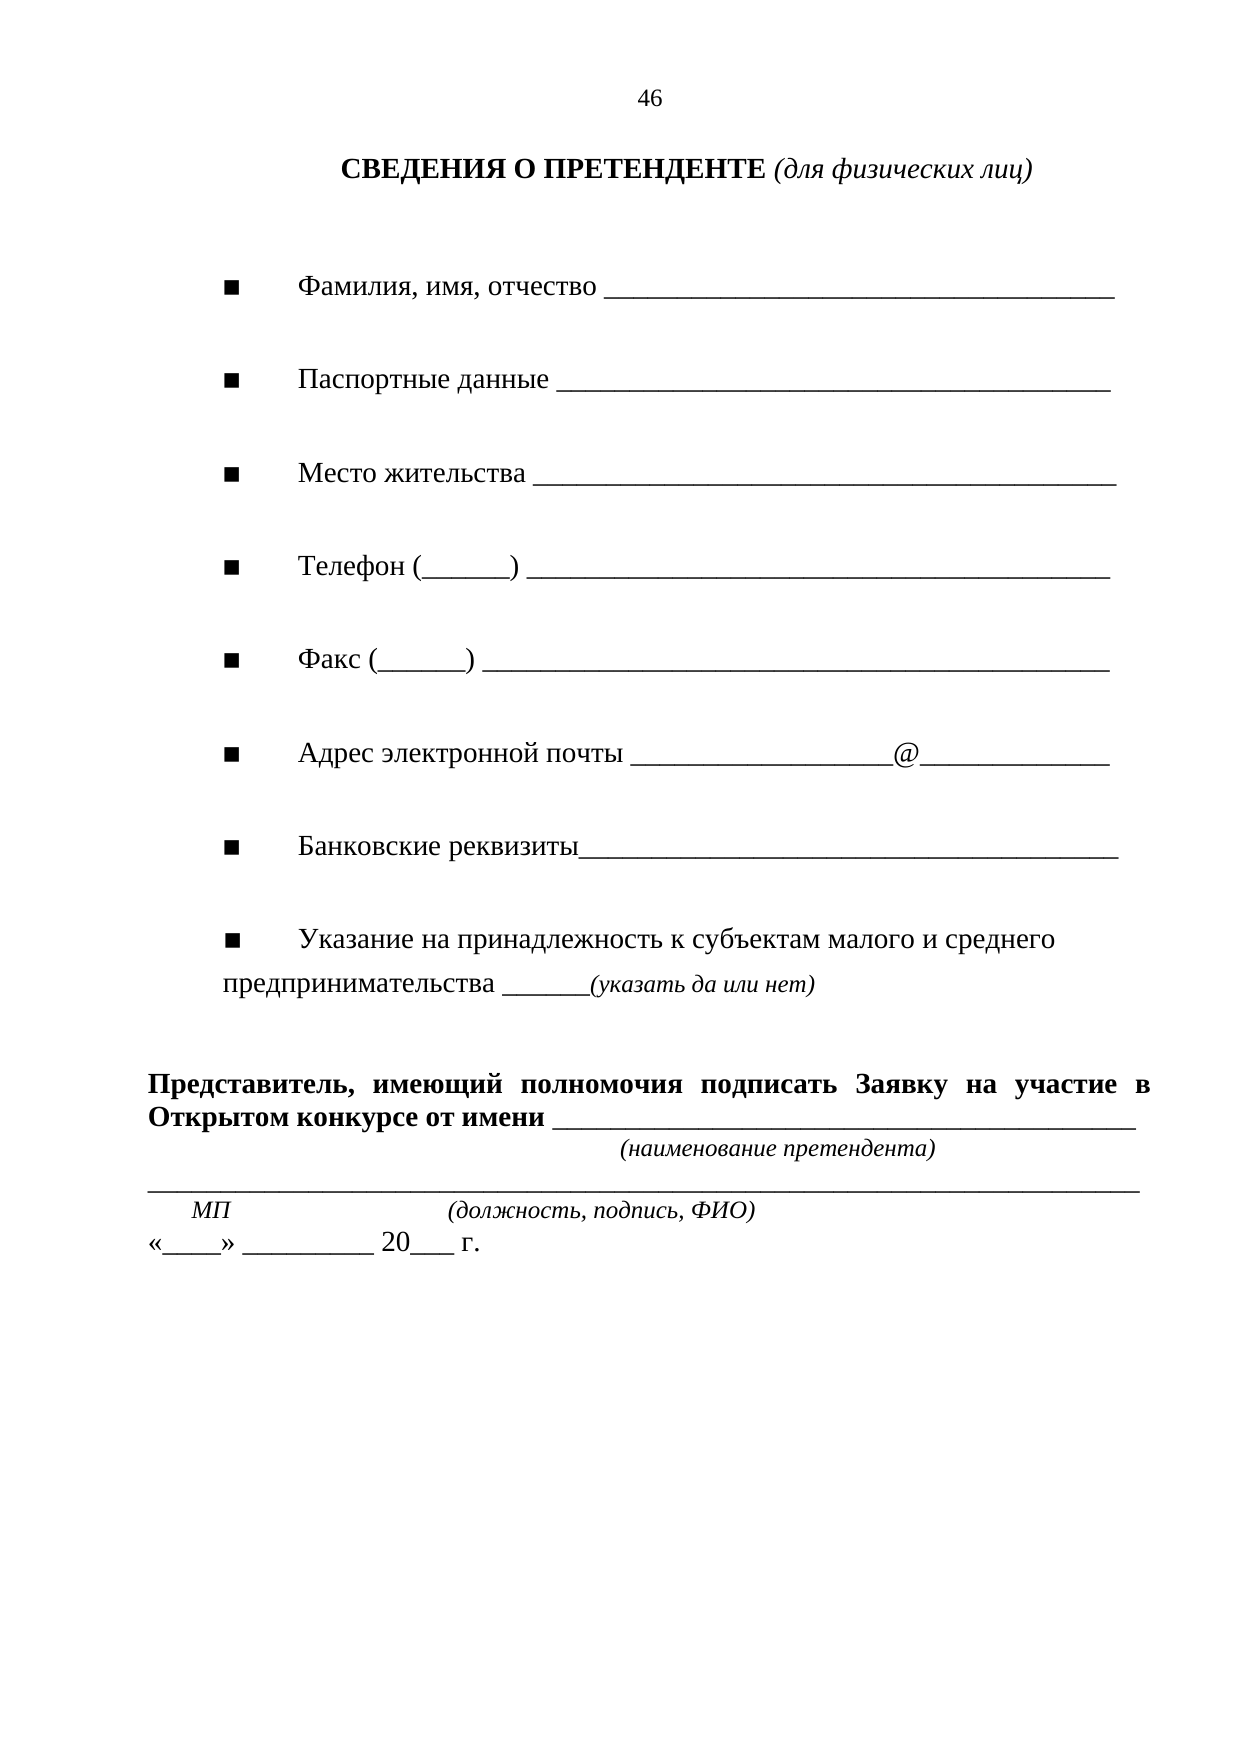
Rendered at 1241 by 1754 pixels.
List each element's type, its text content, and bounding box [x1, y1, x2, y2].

text «____» _________ 20___ г. [148, 1224, 1152, 1258]
list Указание на принадлежность к субъектам малого и среднего предпринимательства ______(указать да или нет) [223, 906, 1152, 999]
list Телефон (______) ________________________________________ [148, 532, 1152, 592]
text ____________________________________________________________________ [148, 1162, 1152, 1195]
list Факс (______) ___________________________________________ [148, 626, 1152, 685]
list Паспортные данные ______________________________________ [148, 346, 1152, 405]
text МП (должность, подпись, ФИО) [148, 1195, 1152, 1224]
text (наименование претендента) [148, 1133, 1152, 1162]
list Место жительства ________________________________________ [148, 439, 1152, 499]
text Представитель, имеющий полномочия подписать Заявку на участие в Открытом конкурсе от имени ________________________________________ [148, 1066, 1152, 1133]
list Адрес электронной почты __________________@_____________ [148, 719, 1152, 779]
text СВЕДЕНИЯ О ПРЕТЕНДЕНТЕ (для физических лиц) [148, 152, 1152, 185]
list Фамилия, имя, отчество ___________________________________ [148, 252, 1152, 312]
list Банковские реквизиты_____________________________________ [148, 812, 1152, 872]
